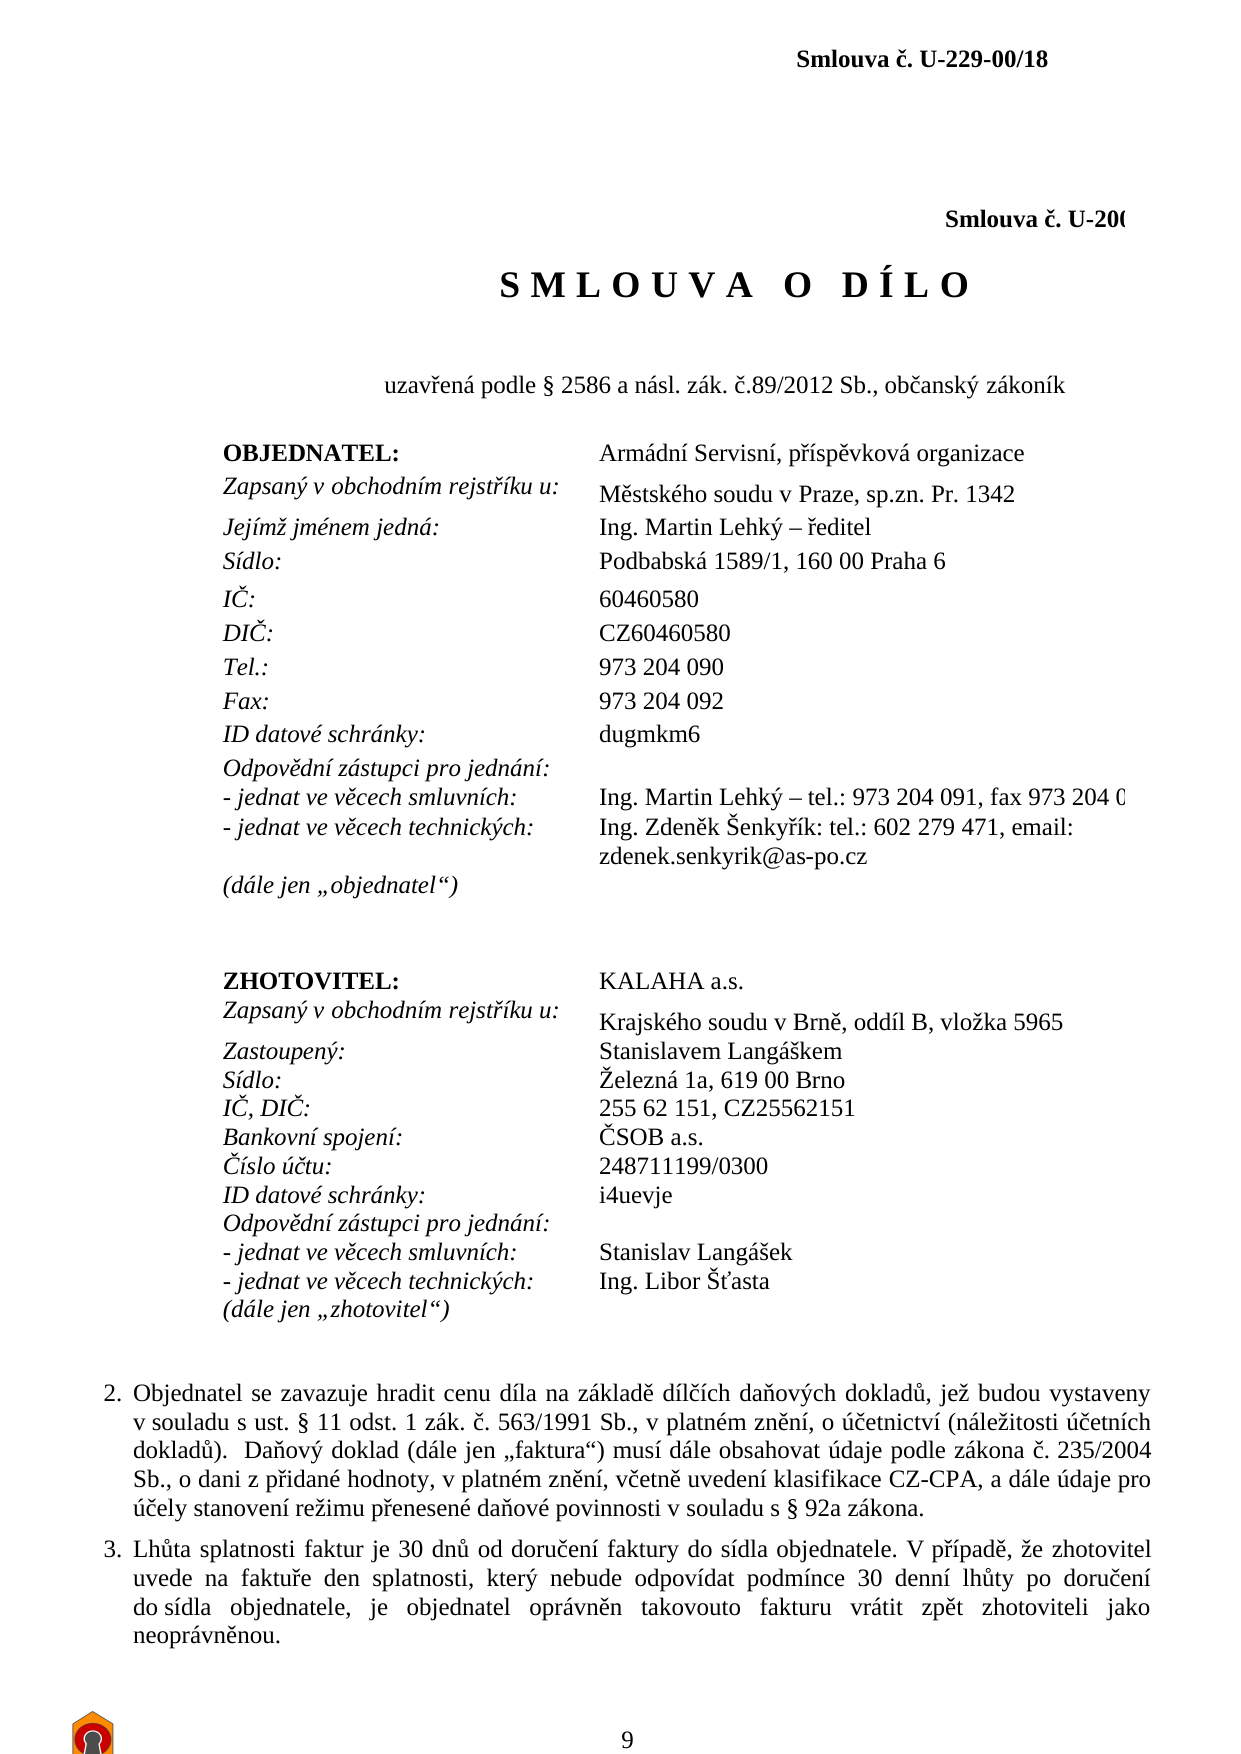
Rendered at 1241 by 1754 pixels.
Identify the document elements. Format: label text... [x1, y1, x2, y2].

list Lhůta splatnosti faktur je 30 dnů od doručení faktury do sídla objednatele. V případě, že zhotovitel uvede na faktuře den splatnosti, který nebude odpovídat podmínce 30 denní lhůty po doručení do sídla objednatele, je objednatel oprávněn takovouto fakturu vrátit zpět zhotoviteli jako neoprávněnou. [103, 1534, 1152, 1649]
picture [66, 1709, 119, 1754]
list Objednatel se zavazuje hradit cenu díla na základě dílčích daňových dokladů, jež budou vystaveny v souladu s ust. § 11 odst. 1 zák. č. 563/1991 Sb., v platném znění, o účetnictví (náležitosti účetních dokladů). Daňový doklad (dále jen „faktura“) musí dále obsahovat údaje podle zákona č. 235/2004 Sb., o dani z přidané hodnoty, v platném znění, včetně uvedení klasifikace CZ-CPA, a dále údaje pro účely stanovení režimu přenesené daňové povinnosti v souladu s § 92a zákona. [103, 1378, 1152, 1522]
